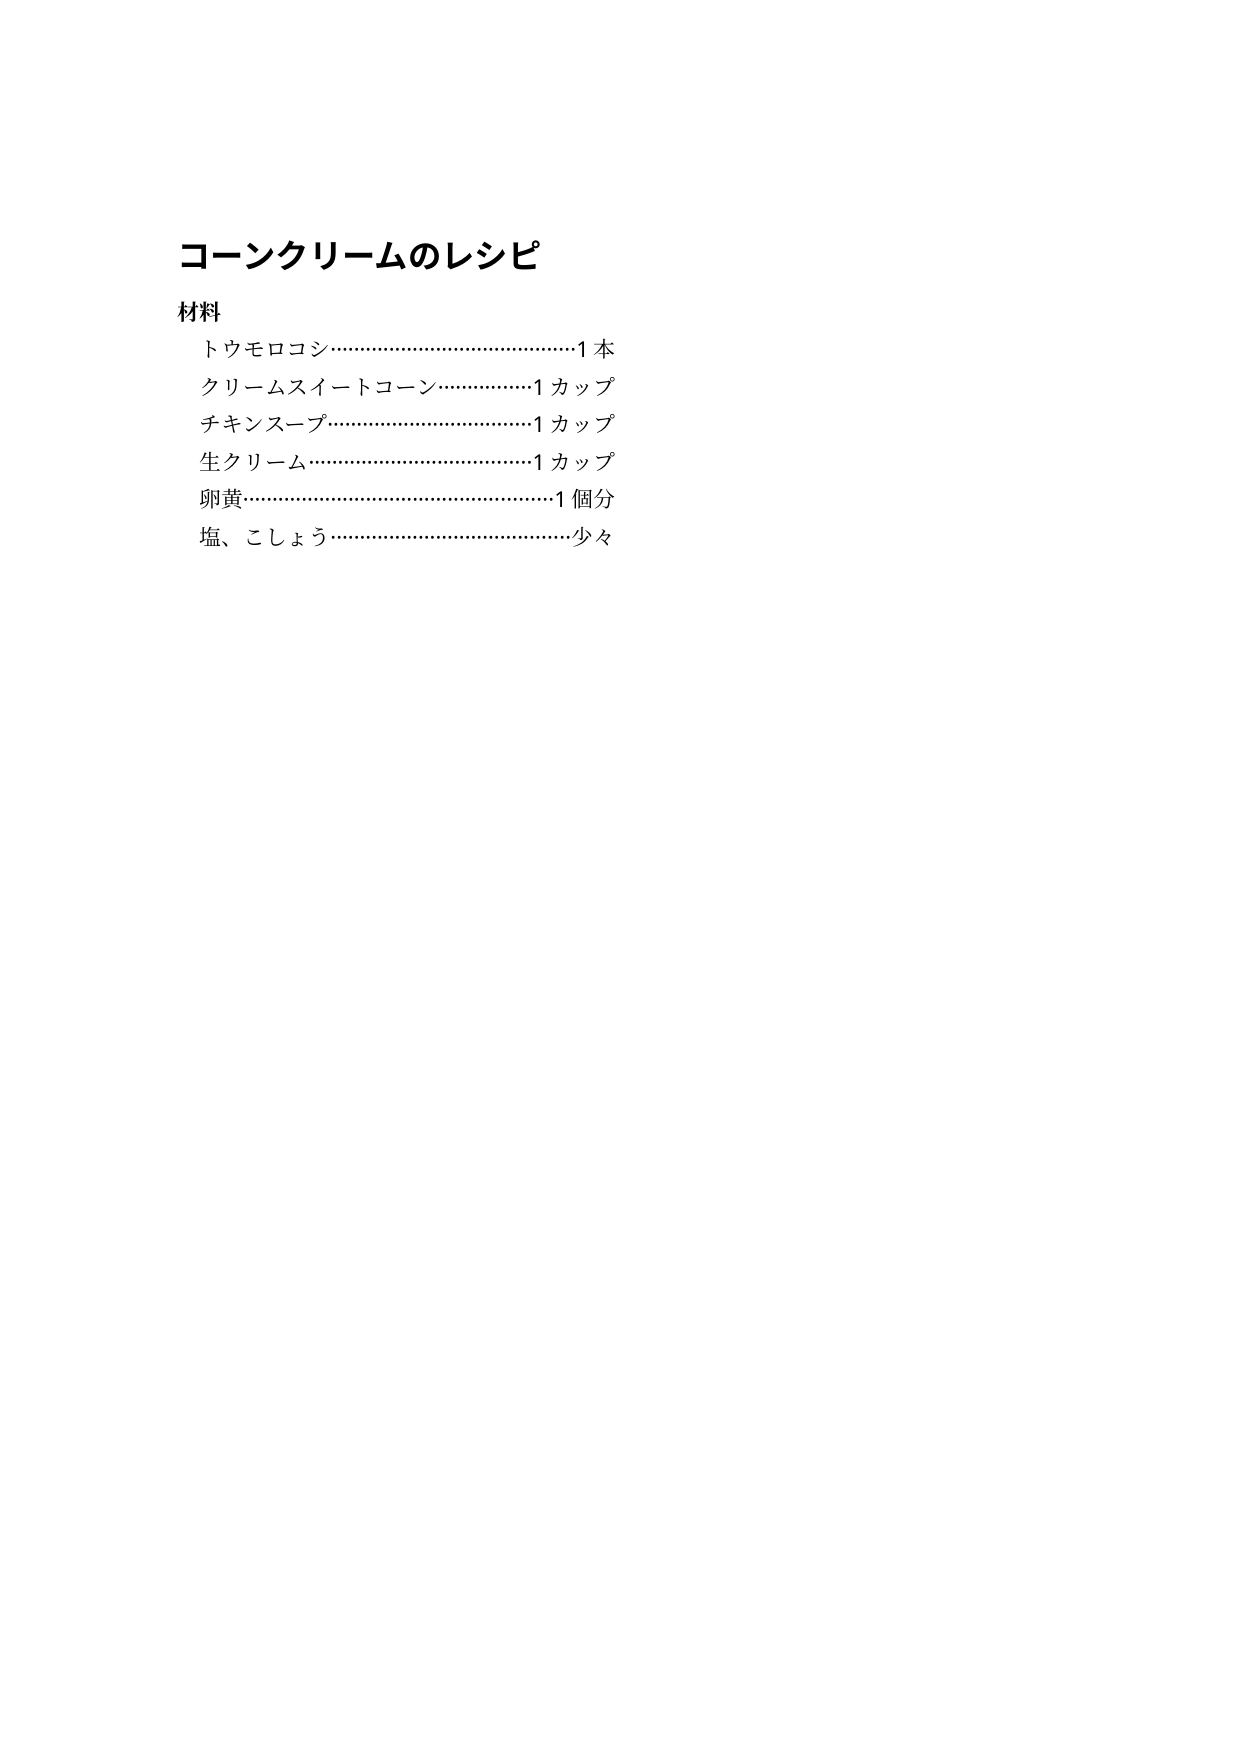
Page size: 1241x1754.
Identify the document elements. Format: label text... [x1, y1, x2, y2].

text 塩、こしょう 少々 [177, 517, 1063, 554]
text コーンクリームのレシピ [177, 217, 1063, 292]
text 材料 [177, 292, 1063, 329]
text 卵黄 1個分 [177, 479, 1063, 517]
text チキンスープ 1カップ [177, 404, 1063, 442]
text クリームスイートコーン 1カップ [177, 367, 1063, 404]
text トウモロコシ 1本 [177, 329, 1063, 367]
text 生クリーム 1カップ [177, 442, 1063, 479]
